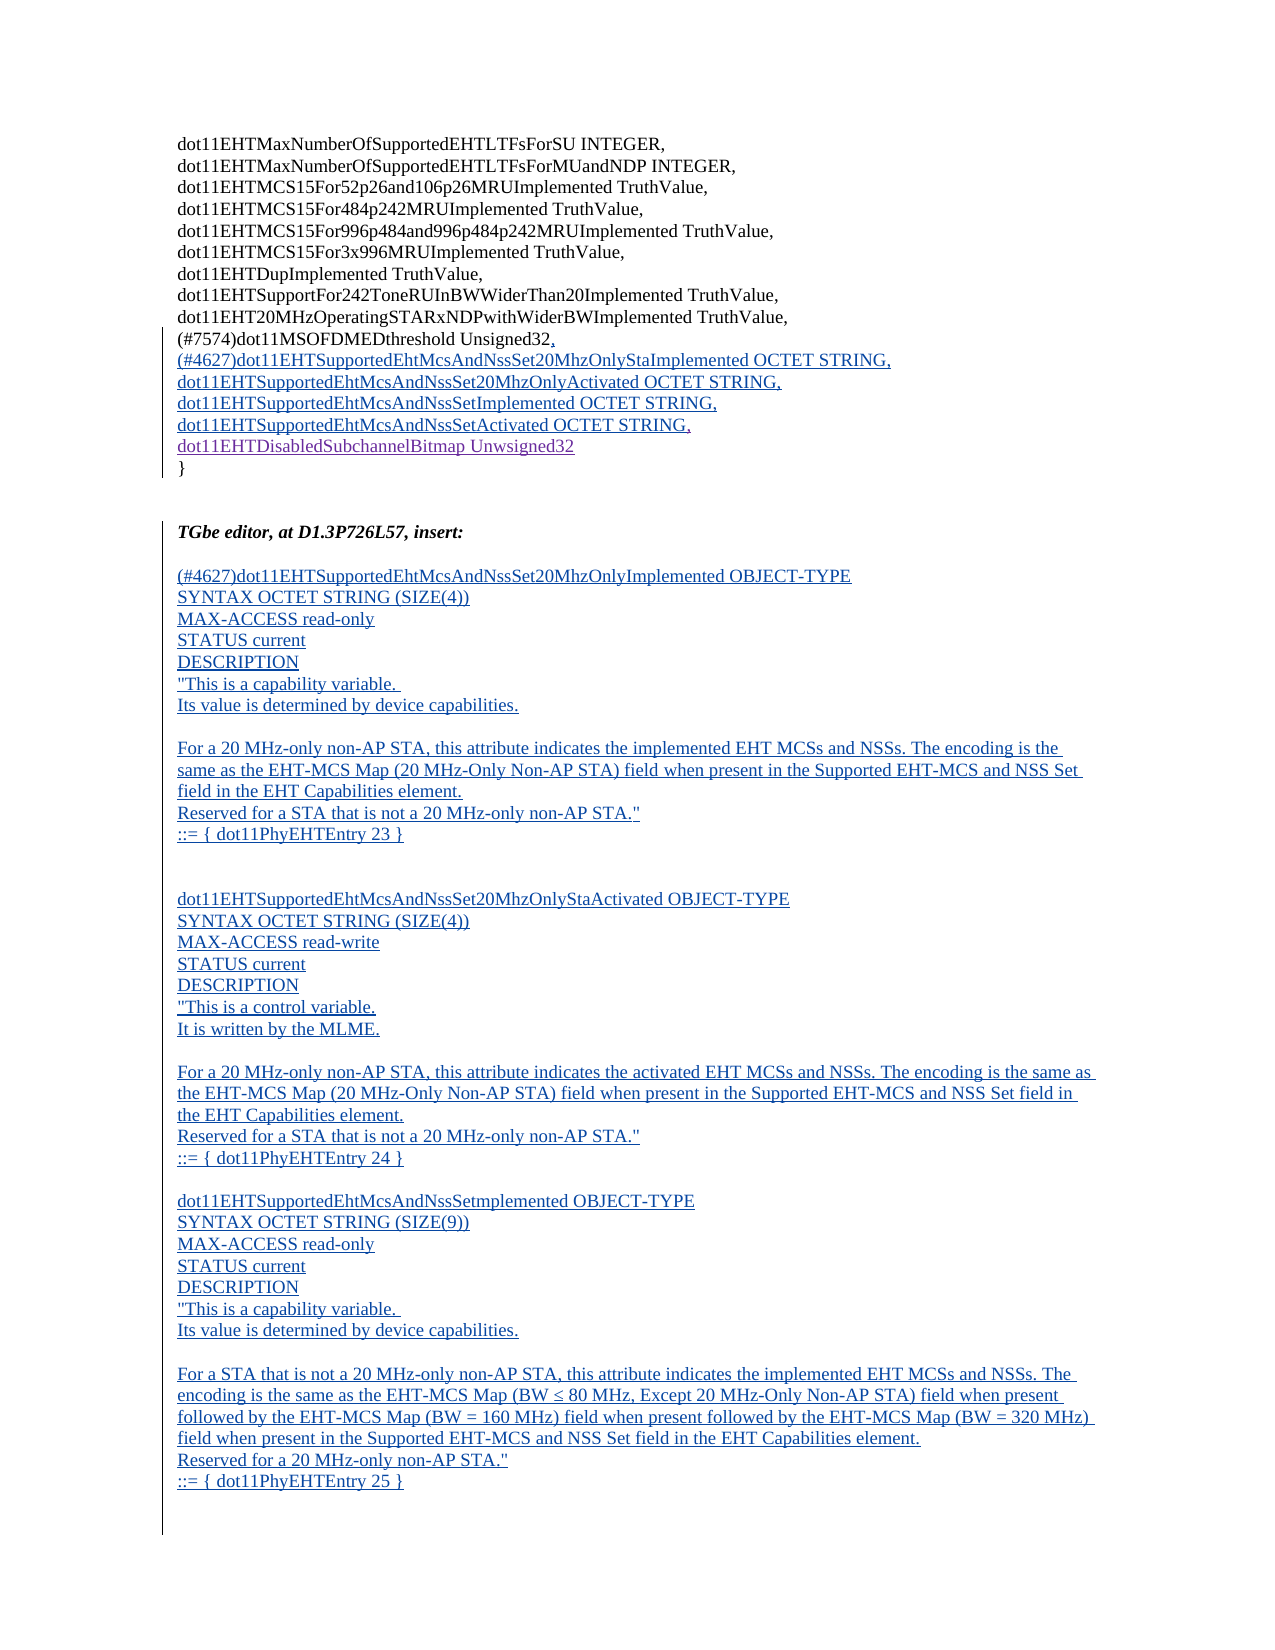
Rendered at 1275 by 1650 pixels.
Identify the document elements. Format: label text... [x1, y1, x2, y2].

text dot11EHTMCS15For3x996MRUImplemented TruthValue, [177, 241, 1100, 263]
text dot11EHTMCS15For996p484and996p484p242MRUImplemented TruthValue, [177, 219, 1100, 241]
text dot11EHTDupImplemented TruthValue, [177, 263, 1100, 284]
text dot11EHTMaxNumberOfSupportedEHTLTFsForSU INTEGER, [177, 133, 1100, 155]
text dot11EHTMCS15For484p242MRUImplemented TruthValue, [177, 198, 1100, 219]
text TGbe editor, at D1.3P726L57, insert: [177, 521, 1100, 543]
text dot11EHT20MHzOperatingSTARxNDPwithWiderBWImplemented TruthValue, [177, 306, 1100, 327]
text dot11EHTSupportFor242ToneRUInBWWiderThan20Implemented TruthValue, [177, 284, 1100, 306]
text dot11EHTMaxNumberOfSupportedEHTLTFsForMUandNDP INTEGER, [177, 155, 1100, 176]
text (#7574)dot11MSOFDMEDthreshold Unsigned32 [177, 327, 1100, 349]
text dot11EHTMCS15For52p26and106p26MRUImplemented TruthValue, [177, 176, 1100, 198]
text } [177, 457, 1100, 478]
